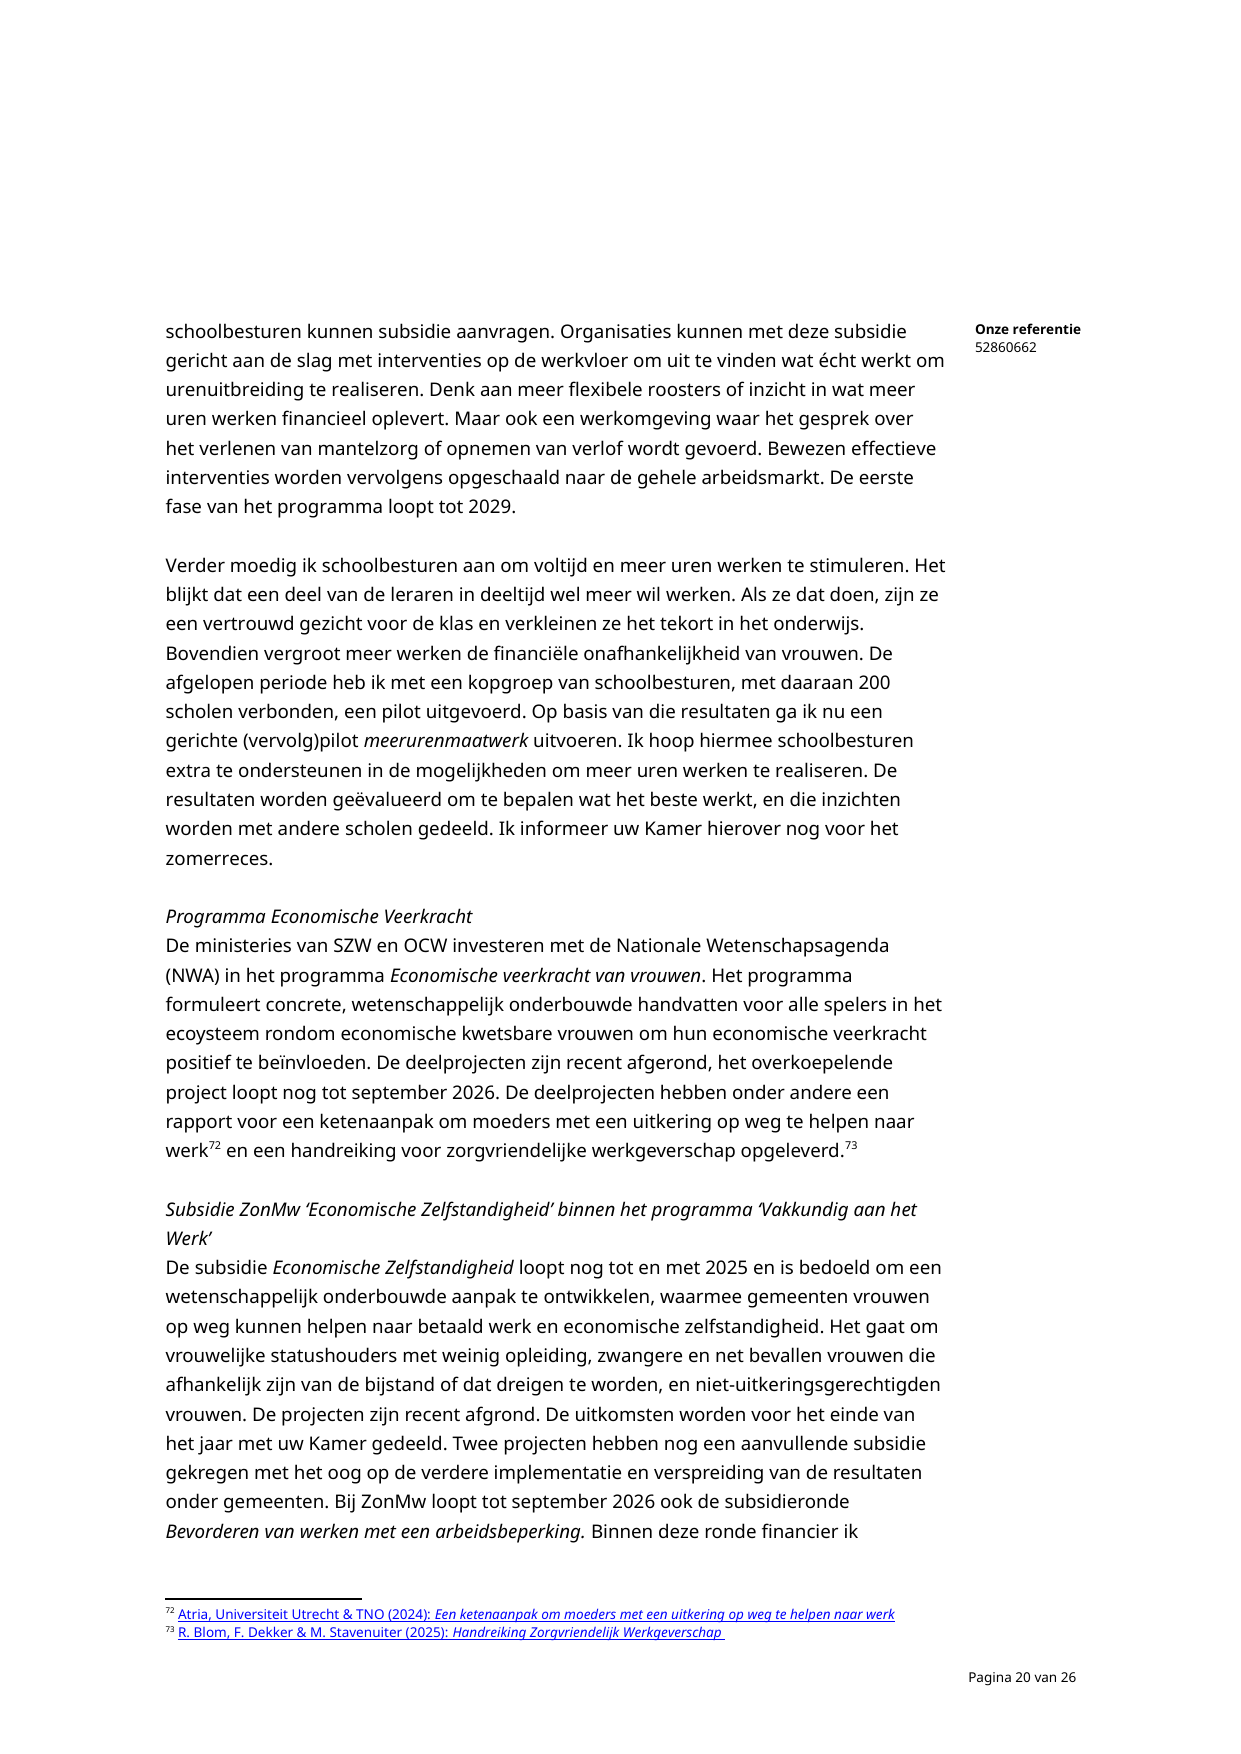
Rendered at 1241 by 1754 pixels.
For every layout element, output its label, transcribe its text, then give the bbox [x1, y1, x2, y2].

text Verder moedig ik schoolbesturen aan om voltijd en meer uren werken te stimuleren. Het blijkt dat een deel van de leraren in deeltijd wel meer wil werken. Als ze dat doen, zijn ze een vertrouwd gezicht voor de klas en verkleinen ze het tekort in het onderwijs. Bovendien vergroot meer werken de financiële onafhankelijkheid van vrouwen. De afgelopen periode heb ik met een kopgroep van schoolbesturen, met daaraan 200 scholen verbonden, een pilot uitgevoerd. Op basis van die resultaten ga ik nu een gerichte (vervolg)pilot meerurenmaatwerk uitvoeren. Ik hoop hiermee schoolbesturen extra te ondersteunen in de mogelijkheden om meer uren werken te realiseren. De resultaten worden geëvalueerd om te bepalen wat het beste werkt, en die inzichten worden met andere scholen gedeeld. Ik informeer uw Kamer hierover nog voor het zomerreces. [165, 552, 947, 870]
text Programma Economische Veerkracht De ministeries van SZW en OCW investeren met de Nationale Wetenschapsagenda (NWA) in het programma Economische veerkracht van vrouwen. Het programma formuleert concrete, wetenschappelijk onderbouwde handvatten voor alle spelers in het ecoysteem rondom economische kwetsbare vrouwen om hun economische veerkracht positief te beïnvloeden. De deelprojecten zijn recent afgerond, het overkoepelende project loopt nog tot september 2026. De deelprojecten hebben onder andere een rapport voor een ketenaanpak om moeders met een uitkering op weg te helpen naar werk en een handreiking voor zorgvriendelijke werkgeverschap opgeleverd. [165, 903, 947, 1163]
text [165, 1254, 947, 1543]
text Subsidie ZonMw ‘Economische Zelfstandigheid’ binnen het programma ‘Vakkundig aan het Werk’ [165, 1196, 947, 1251]
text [165, 318, 947, 519]
